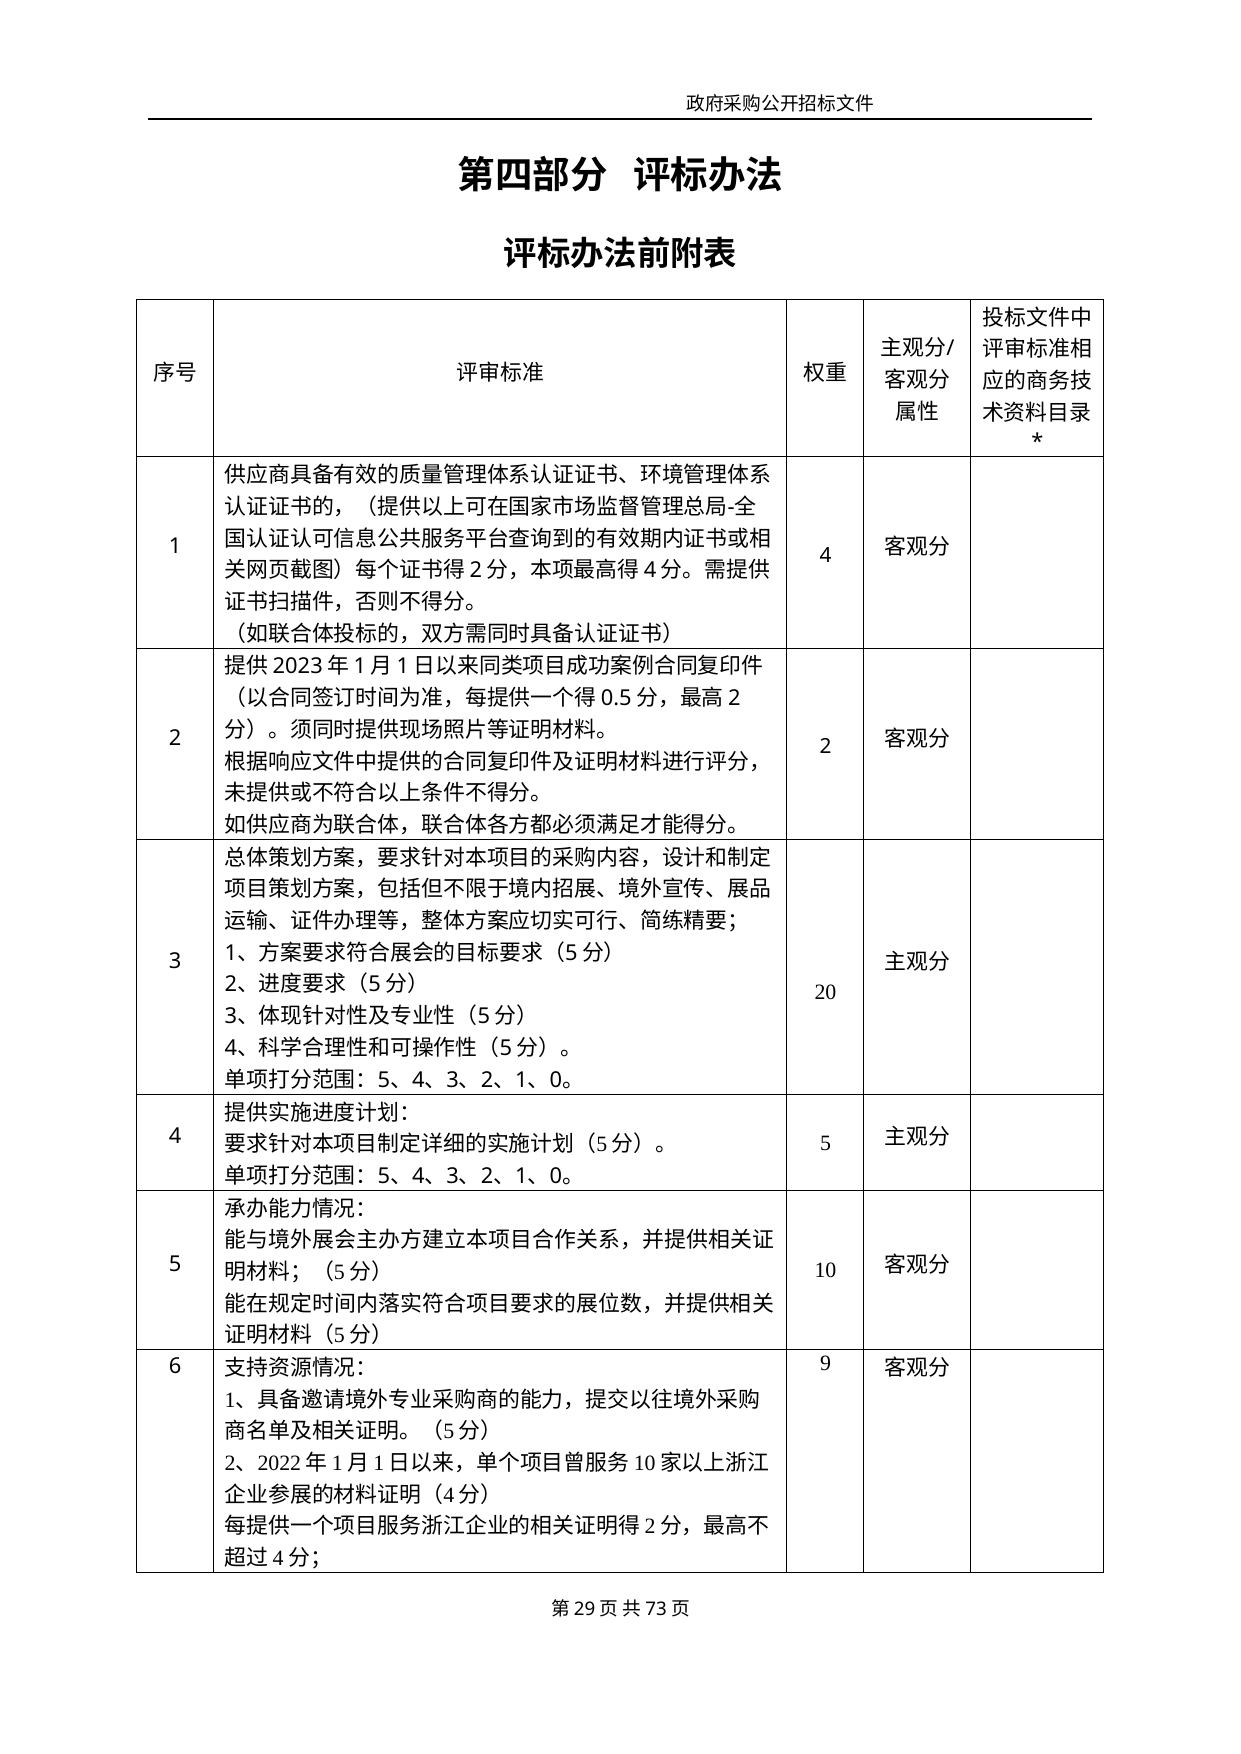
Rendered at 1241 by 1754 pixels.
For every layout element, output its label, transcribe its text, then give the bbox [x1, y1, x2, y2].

table_cell [971, 457, 1103, 647]
table_cell 1 [137, 457, 213, 647]
table_header 权重 [787, 300, 863, 456]
table_cell 5 [137, 1191, 213, 1349]
table_cell 总体策划方案，要求针对本项目的采购内容，设计和制定项目策划方案，包括但不限于境内招展、境外宣传、展品运输、证件办理等，整体方案应切实可行、简练精要； 1、方案要求符合展会的目标要求（5分） 2、进度要求（5分） 3、体现针对性及专业性（5分） 4、科学合理性和可操作性（5分）。 单项打分范围：5、4、3、2、1、0。 [214, 840, 786, 1093]
table_cell 20 [787, 840, 863, 1093]
table_cell 提供实施进度计划： 要求针对本项目制定详细的实施计划（5分）。 单项打分范围：5、4、3、2、1、0。 [214, 1095, 786, 1190]
table_cell [971, 1095, 1103, 1190]
table_cell 10 [787, 1191, 863, 1349]
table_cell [214, 1350, 786, 1572]
table_cell 2 [787, 649, 863, 839]
table_cell 3 [137, 840, 213, 1093]
table_cell 6 [137, 1350, 213, 1572]
table_cell 主观分 [864, 840, 970, 1093]
table_cell 客观分 [864, 649, 970, 839]
table_cell 主观分 [864, 1095, 970, 1190]
table_cell 客观分 [864, 457, 970, 647]
table_cell 客观分 [864, 1350, 970, 1572]
table_header 投标文件中评审标准相应的商务技术资料目录 * [971, 300, 1103, 456]
table_header 主观分/客观分属性 [864, 300, 970, 456]
table_cell [971, 840, 1103, 1093]
text 评标办法前附表 [148, 226, 1092, 274]
table_cell 4 [137, 1095, 213, 1190]
text 第四部分 评标办法 [148, 145, 1092, 199]
table_cell 9 [787, 1350, 863, 1572]
table_cell [971, 1191, 1103, 1349]
table_cell 承办能力情况： 能与境外展会主办方建立本项目合作关系，并提供相关证明材料；（5分） 能在规定时间内落实符合项目要求的展位数，并提供相关证明材料（5分） [214, 1191, 786, 1349]
table_header 序号 [137, 300, 213, 456]
table_cell 提供2023年1月1日以来同类项目成功案例合同复印件（以合同签订时间为准，每提供一个得0.5分，最高2分）。须同时提供现场照片等证明材料。 根据响应文件中提供的合同复印件及证明材料进行评分，未提供或不符合以上条件不得分。 如供应商为联合体，联合体各方都必须满足才能得分。 [214, 649, 786, 839]
table_cell 5 [787, 1095, 863, 1190]
table_header 评审标准 [214, 300, 786, 456]
table_cell 客观分 [864, 1191, 970, 1349]
table_cell 4 [787, 457, 863, 647]
table_cell [971, 1350, 1103, 1572]
table_cell [971, 649, 1103, 839]
table_cell 2 [137, 649, 213, 839]
table_cell 供应商具备有效的质量管理体系认证证书、环境管理体系认证证书的，（提供以上可在国家市场监督管理总局-全国认证认可信息公共服务平台查询到的有效期内证书或相关网页截图）每个证书得2分，本项最高得4分。需提供证书扫描件，否则不得分。 （如联合体投标的，双方需同时具备认证证书） [214, 457, 786, 647]
